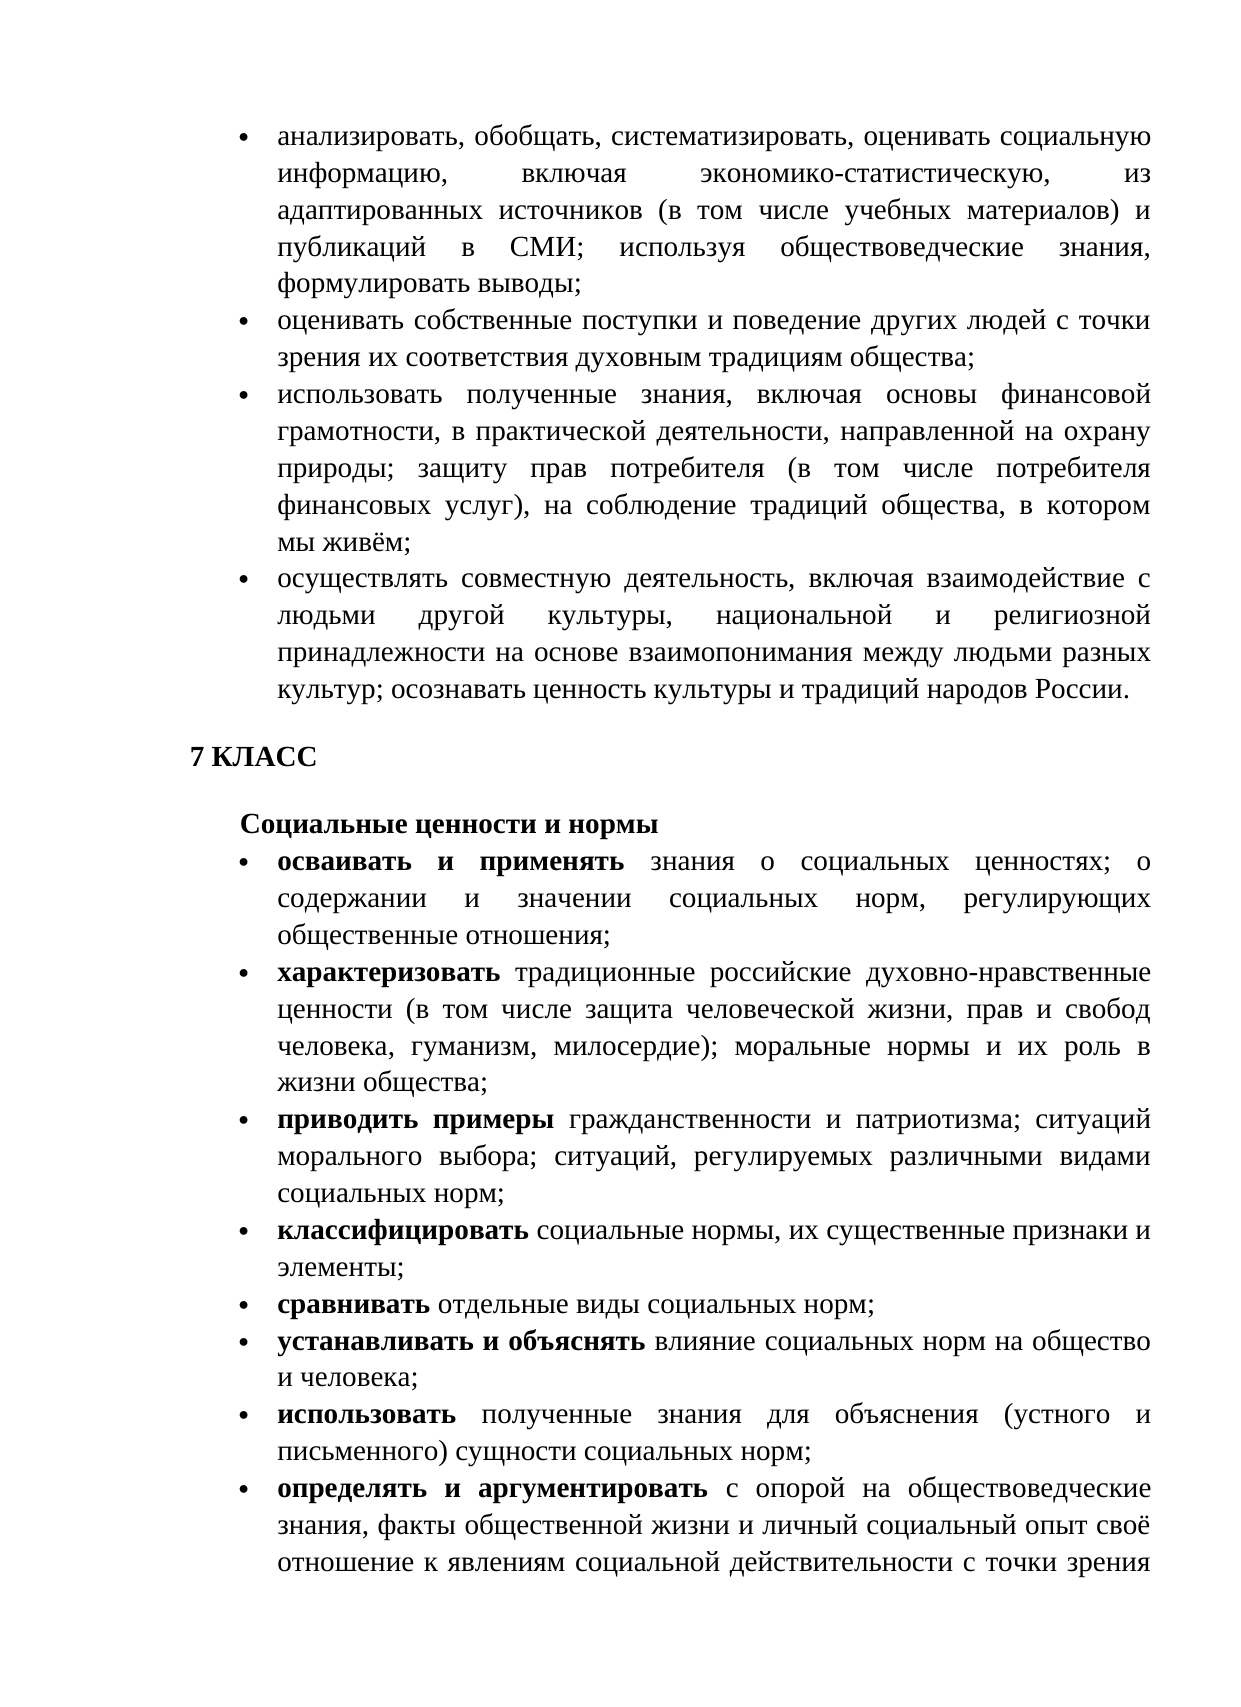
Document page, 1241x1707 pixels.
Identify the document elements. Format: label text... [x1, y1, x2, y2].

list сравнивать отдельные виды социальных норм; [239, 1286, 1152, 1319]
list приводить примеры гражданственности и патриотизма; ситуаций морального выбора; ситуаций, регулируемых различными видами социальных норм; [239, 1101, 1152, 1209]
list устанавливать и объяснять влияние социальных норм на общество и человека; [239, 1323, 1152, 1393]
text 7 КЛАСС [189, 739, 1152, 772]
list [239, 1470, 1152, 1577]
list классифицировать социальные нормы, их существенные признаки и элементы; [239, 1212, 1152, 1282]
list осуществлять совместную деятельность, включая взаимодействие с людьми другой культуры, национальной и религиозной принадлежности на основе взаимопонимания между людьми разных культур; осознавать ценность культуры и традиций народов России. [239, 561, 1152, 705]
list анализировать, обобщать, систематизировать, оценивать социальную информацию, включая экономико-статистическую, из адаптированных источников (в том числе учебных материалов) и публикаций в СМИ; используя обществоведческие знания, формулировать выводы; [239, 118, 1152, 299]
list использовать полученные знания для объяснения (устного и письменного) сущности социальных норм; [239, 1396, 1152, 1467]
list осваивать и применять знания о социальных ценностях; о содержании и значении социальных норм, регулирующих общественные отношения; [239, 843, 1152, 951]
list оценивать собственные поступки и поведение других людей с точки зрения их соответствия духовным традициям общества; [239, 302, 1152, 373]
text Социальные ценности и нормы [177, 806, 1152, 840]
list характеризовать традиционные российские духовно-нравственные ценности (в том числе защита человеческой жизни, прав и свобод человека, гуманизм, милосердие); моральные нормы и их роль в жизни общества; [239, 954, 1152, 1098]
list использовать полученные знания, включая основы финансовой грамотности, в практической деятельности, направленной на охрану природы; защиту прав потребителя (в том числе потребителя финансовых услуг), на соблюдение традиций общества, в котором мы живём; [239, 376, 1152, 557]
